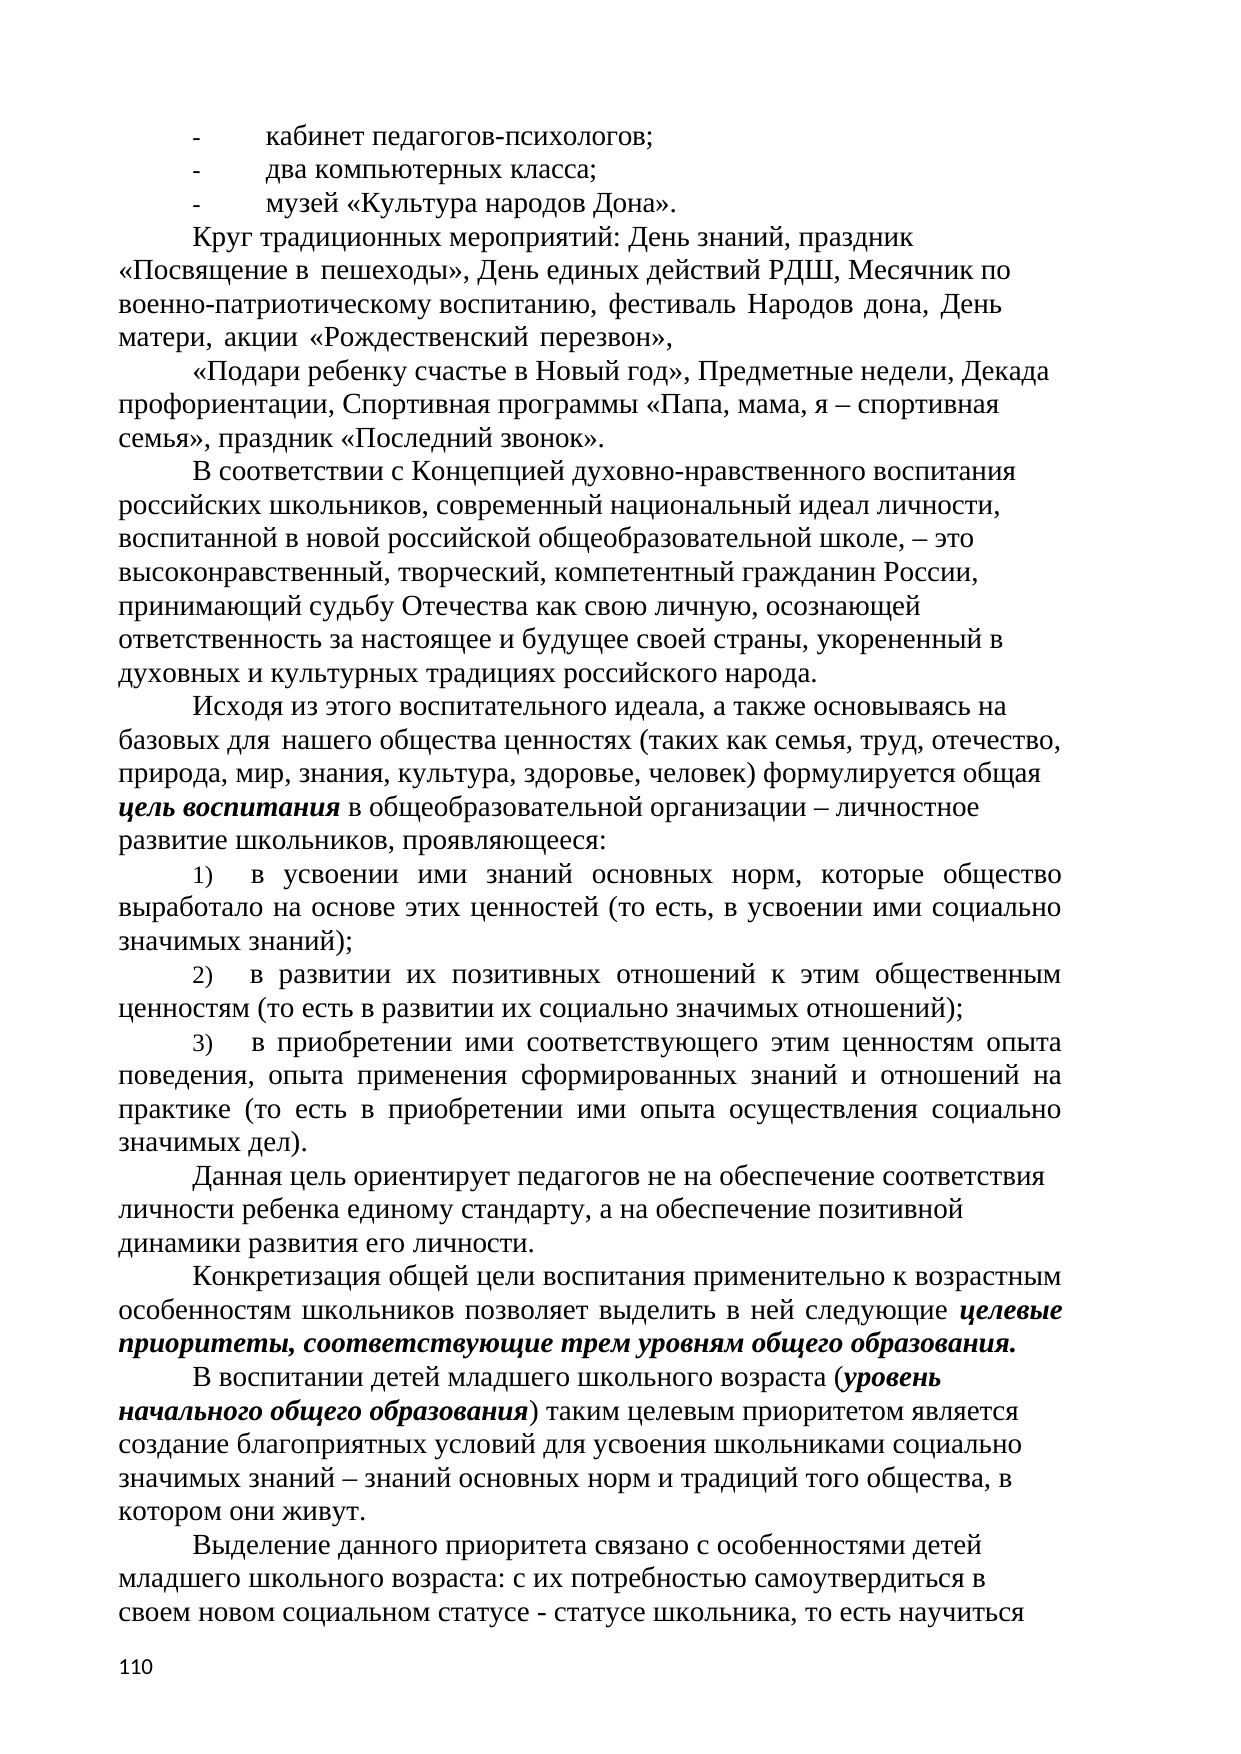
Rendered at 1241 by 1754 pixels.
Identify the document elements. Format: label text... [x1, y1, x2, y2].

list в усвоении ими знаний основных норм, которые общество выработало на основе этих ценностей (то есть, в усвоении ими социально значимых знаний); [118, 856, 1063, 957]
list кабинет педагогов-психологов; [118, 118, 1063, 152]
text «Подари ребенку счастье в Новый год», Предметные недели, Декада профориентации, Спортивная программы «Папа, мама, я – спортивная семья», праздник «Последний звонок». [118, 353, 1063, 453]
list в приобретении ими соответствующего этим ценностям опыта поведения, опыта применения сформированных знаний и отношений на практике (то есть в приобретении ими опыта осуществления социально значимых дел). [118, 1024, 1063, 1158]
text Данная цель ориентирует педагогов не на обеспечение соответствия личности ребенка единому стандарту, а на обеспечение позитивной динамики развития его личности. [118, 1158, 1063, 1258]
text Круг традиционных мероприятий: День знаний, праздник «Посвящение в пешеходы», День единых действий РДШ, Месячник по военно-патриотическому воспитанию, фестиваль Народов дона, День матери, акции «Рождественский перезвон», [118, 219, 1063, 353]
list два компьютерных класса; [118, 152, 1063, 185]
list музей «Культура народов Дона». [118, 185, 1063, 219]
text Конкретизация общей цели воспитания применительно к возрастным особенностям школьников позволяет выделить в ней следующие целевые приоритеты, соответствующие трем уровням общего образования. [118, 1258, 1063, 1359]
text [118, 1527, 1063, 1627]
text В соответствии с Концепцией духовно-нравственного воспитания российских школьников, современный национальный идеал личности, воспитанной в новой российской общеобразовательной школе, – это высоконравственный, творческий, компетентный гражданин России, принимающий судьбу Отечества как свою личную, осознающей ответственность за настоящее и будущее своей страны, укорененный в духовных и культурных традициях российского народа. [118, 453, 1063, 688]
text Исходя из этого воспитательного идеала, а также основываясь на базовых для нашего общества ценностях (таких как семья, труд, отечество, природа, мир, знания, культура, здоровье, человек) формулируется общая цель воспитания в общеобразовательной организации – личностное развитие школьников, проявляющееся: [118, 688, 1063, 856]
text В воспитании детей младшего школьного возраста (уровень начального общего образования) таким целевым приоритетом является создание благоприятных условий для усвоения школьниками социально значимых знаний – знаний основных норм и традиций того общества, в котором они живут. [118, 1359, 1063, 1527]
list в развитии их позитивных отношений к этим общественным ценностям (то есть в развитии их социально значимых отношений); [118, 957, 1063, 1024]
